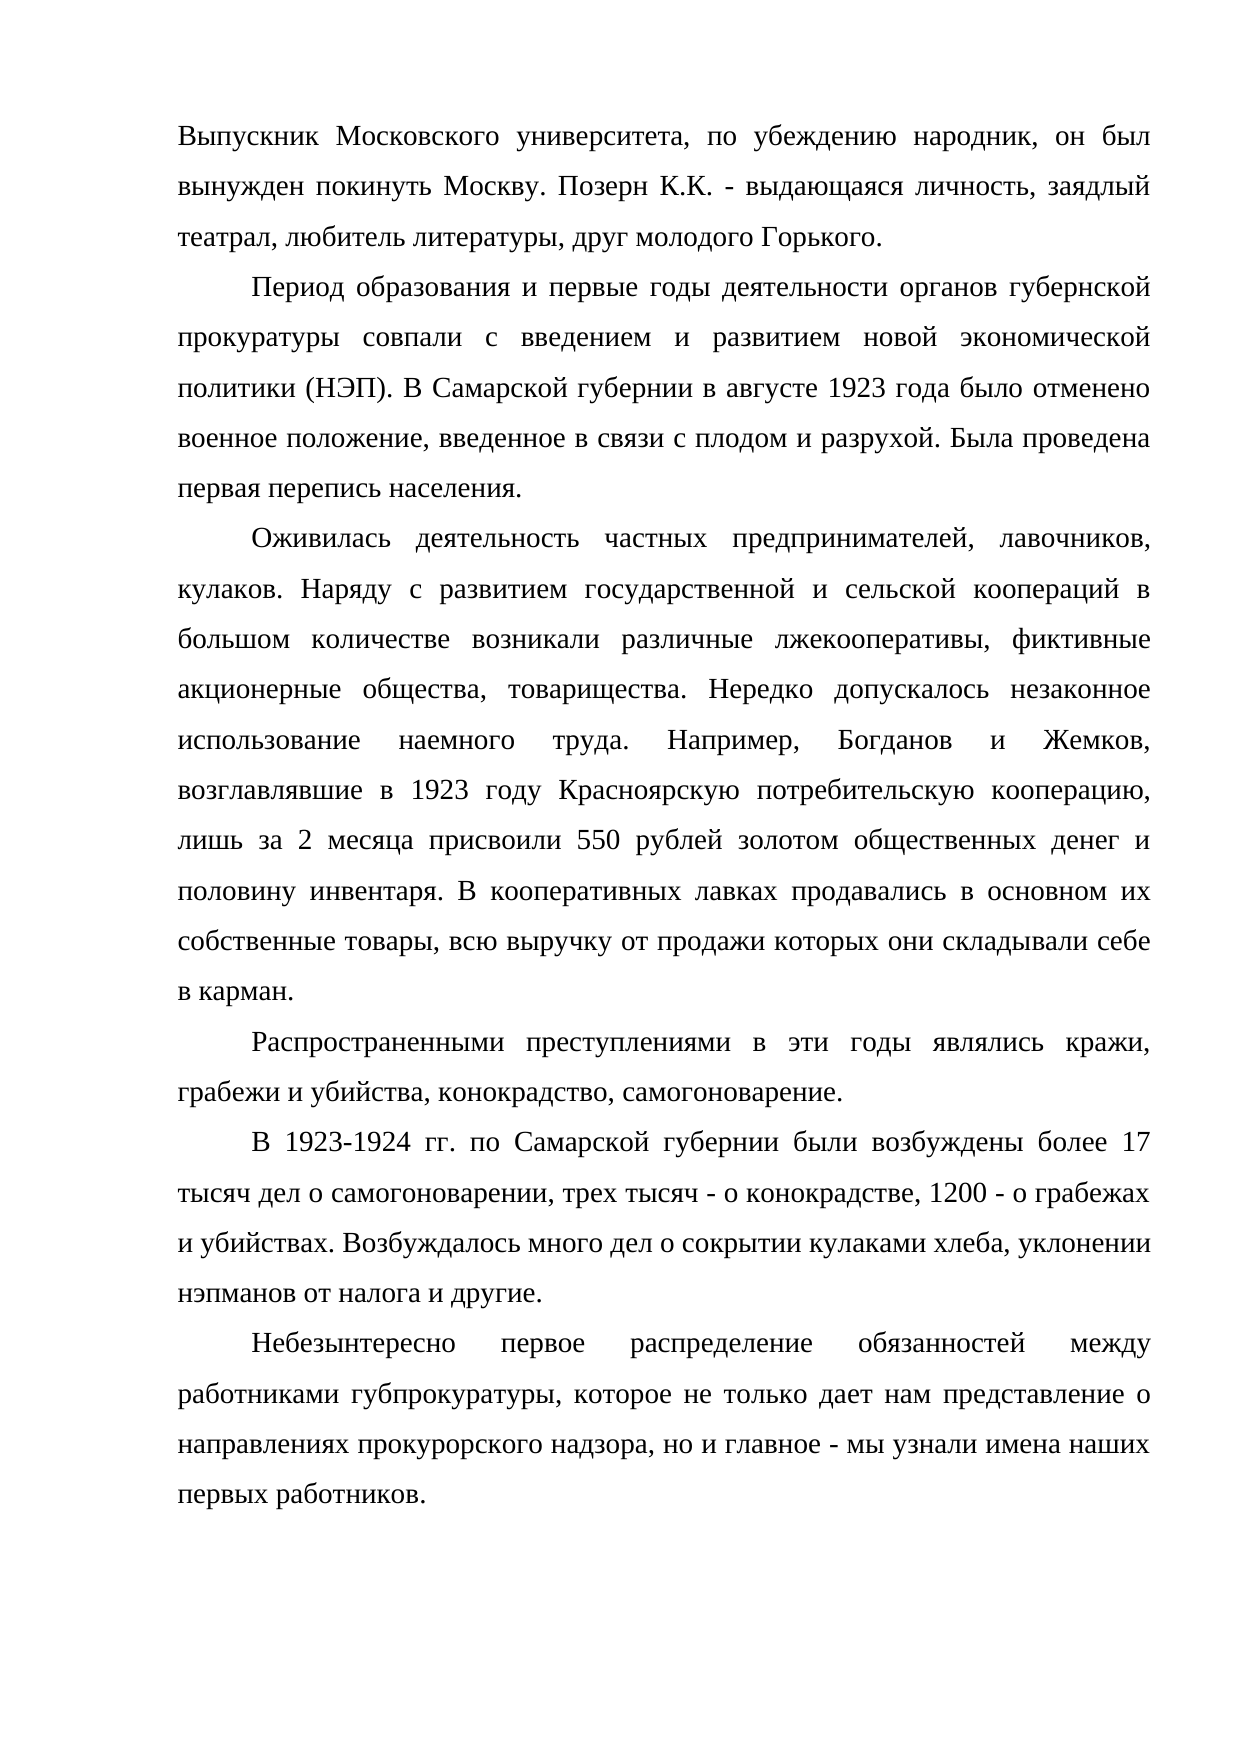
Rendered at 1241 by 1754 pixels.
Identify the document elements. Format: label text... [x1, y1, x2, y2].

text Небезынтересно первое распределение обязанностей между работниками губпрокуратуры, которое не только дает нам представление о направлениях прокурорского надзора, но и главное - мы узнали имена наших первых работников. [177, 1326, 1152, 1510]
text Период образования и первые годы деятельности органов губернской прокуратуры совпали с введением и развитием новой экономической политики (НЭП). В Самарской губернии в августе 1923 года было отменено военное положение, введенное в связи с плодом и разрухой. Была проведена первая перепись населения. [177, 269, 1152, 504]
text Оживилась деятельность частных предпринимателей, лавочников, кулаков. Наряду с развитием государственной и сельской коопераций в большом количестве возникали различные лжекооперативы, фиктивные акционерные общества, товарищества. Нередко допускалось незаконное использование наемного труда. Например, Богданов и Жемков, возглавлявшие в 1923 году Красноярскую потребительскую кооперацию, лишь за 2 месяца присвоили 550 рублей золотом общественных денег и половину инвентаря. В кооперативных лавках продавались в основном их собственные товары, всю выручку от продажи которых они складывали себе в карман. [177, 521, 1152, 1007]
text В 1923-1924 гг. по Самарской губернии были возбуждены более 17 тысяч дел о самогоноварении, трех тысяч - о конокрадстве, 1200 - о грабежах и убийствах. Возбуждалось много дел о сокрытии кулаками хлеба, уклонении нэпманов от налога и другие. [177, 1124, 1152, 1309]
text Распространенными преступлениями в эти годы являлись кражи, грабежи и убийства, конокрадство, самогоноварение. [177, 1024, 1152, 1108]
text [177, 118, 1152, 252]
